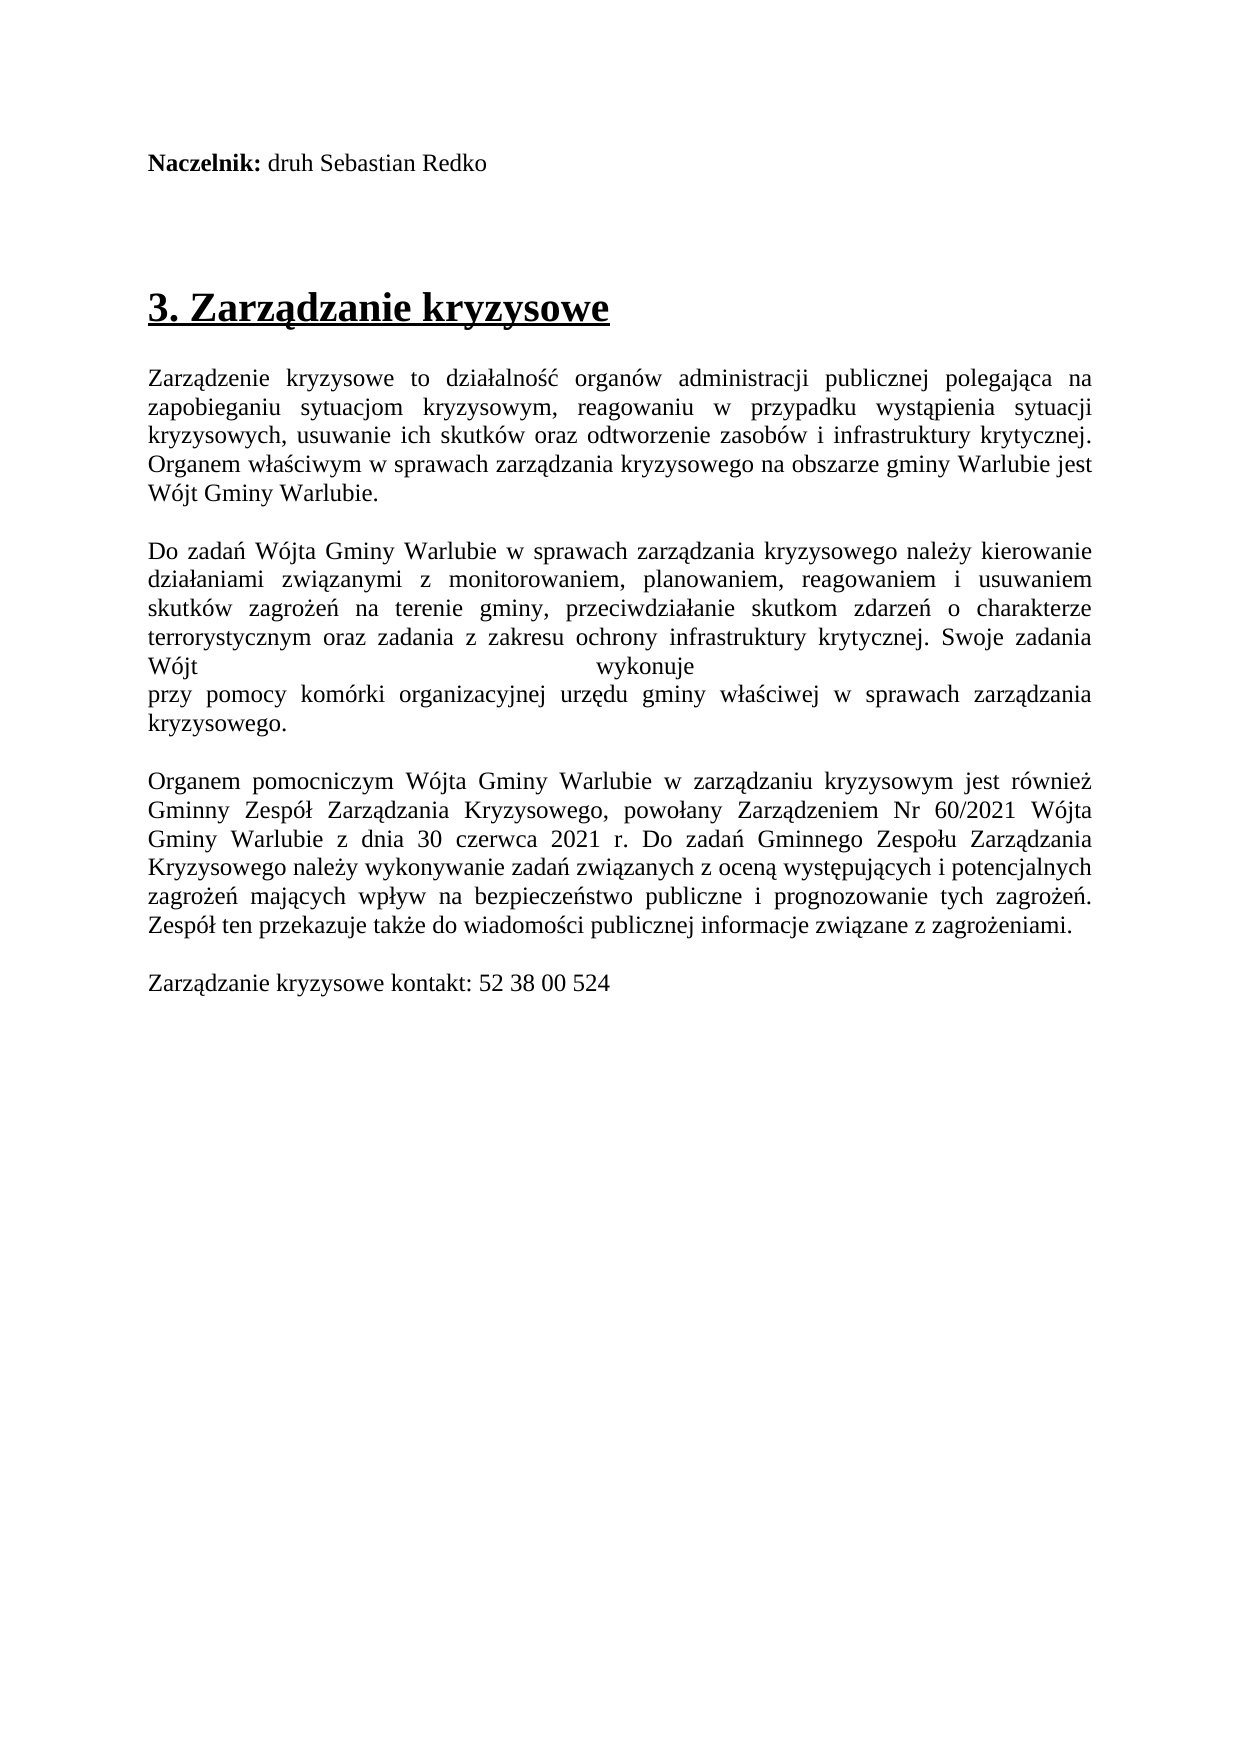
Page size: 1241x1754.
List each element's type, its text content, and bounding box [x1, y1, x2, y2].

text Naczelnik: druh Sebastian Redko [148, 148, 1093, 176]
text Zarządzanie kryzysowe kontakt: 52 38 00 524 [148, 968, 1093, 997]
text Organem pomocniczym Wójta Gminy Warlubie w zarządzaniu kryzysowym jest również Gminny Zespół Zarządzania Kryzysowego, powołany Zarządzeniem Nr 60/2021 Wójta Gminy Warlubie z dnia 30 czerwca 2021 r. Do zadań Gminnego Zespołu Zarządzania Kryzysowego należy wykonywanie zadań związanych z oceną występujących i potencjalnych zagrożeń mających wpływ na bezpieczeństwo publiczne i prognozowanie tych zagrożeń. Zespół ten przekazuje także do wiadomości publicznej informacje związane z zagrożeniami. [148, 766, 1093, 939]
text 3. Zarządzanie kryzysowe [148, 282, 1093, 330]
text Do zadań Wójta Gminy Warlubie w sprawach zarządzania kryzysowego należy kierowanie działaniami związanymi z monitorowaniem, planowaniem, reagowaniem i usuwaniem skutków zagrożeń na terenie gminy, przeciwdziałanie skutkom zdarzeń o charakterze terrorystycznym oraz zadania z zakresu ochrony infrastruktury krytycznej. Swoje zadania Wójt wykonuje przy pomocy komórki organizacyjnej urzędu gminy właściwej w sprawach zarządzania kryzysowego. [148, 536, 1093, 737]
text Zarządzenie kryzysowe to działalność organów administracji publicznej polegająca na zapobieganiu sytuacjom kryzysowym, reagowaniu w przypadku wystąpienia sytuacji kryzysowych, usuwanie ich skutków oraz odtworzenie zasobów i infrastruktury krytycznej. Organem właściwym w sprawach zarządzania kryzysowego na obszarze gminy Warlubie jest Wójt Gminy Warlubie. [148, 363, 1093, 507]
